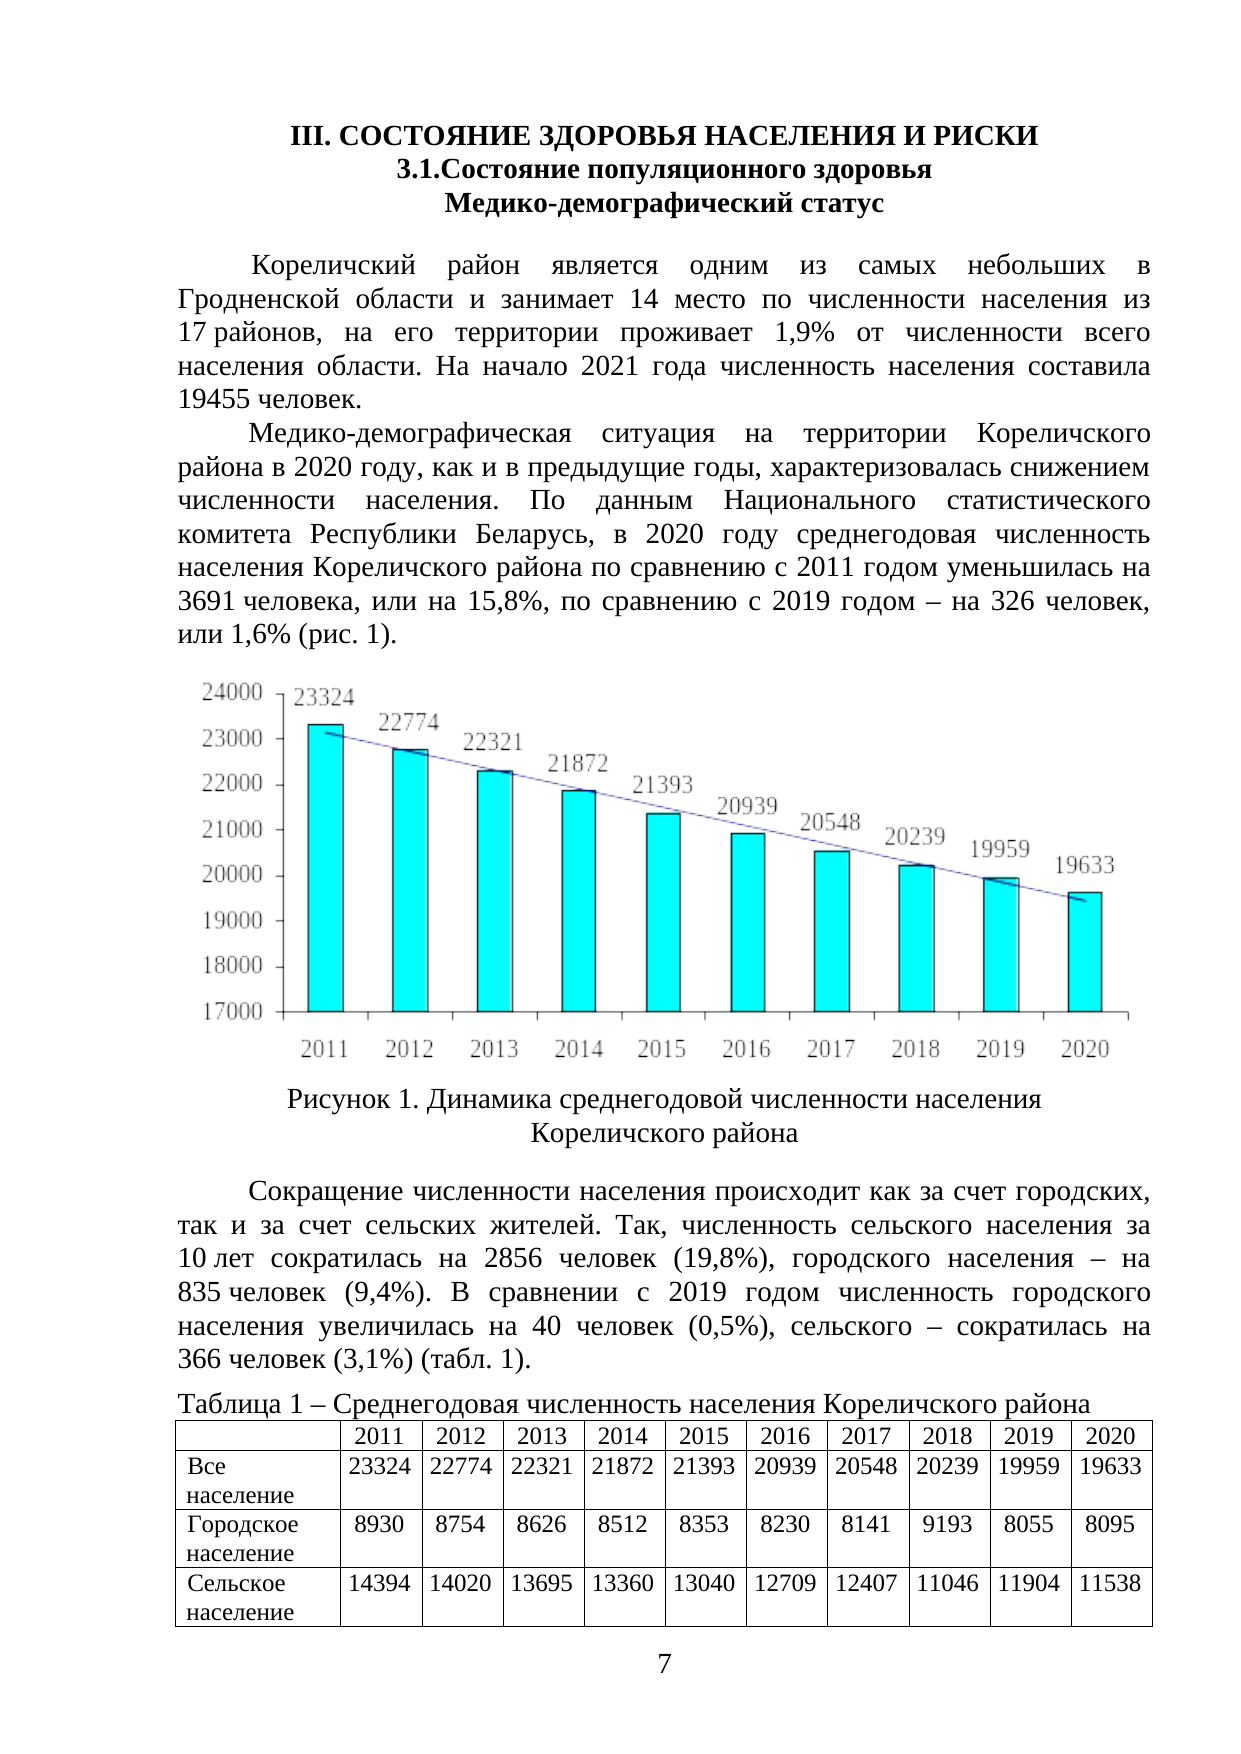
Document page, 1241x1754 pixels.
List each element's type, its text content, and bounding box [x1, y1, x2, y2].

table_cell 14394 [341, 1568, 422, 1626]
table_cell 19633 [1072, 1451, 1152, 1508]
table_cell 8626 [504, 1510, 584, 1567]
text Медико-демографическая ситуация на территории Кореличского района в 2020 году, как и в предыдущие годы, характеризовалась снижением численности населения. По данным Национального статистического комитета Республики Беларусь, в 2020 году среднегодовая численность населения Кореличского района по сравнению с 2011 годом уменьшилась на 3691 человека, или на 15,8%, по сравнению с 2019 годом – на 326 человек, или 1,6% (рис. 1). [177, 415, 1152, 650]
table_cell 8055 [991, 1510, 1071, 1567]
table_cell 21872 [585, 1451, 665, 1508]
table_header 2020 [1072, 1421, 1152, 1450]
table_header [176, 1421, 340, 1450]
table_cell 19959 [991, 1451, 1071, 1508]
table_header 2015 [666, 1421, 746, 1450]
table_cell 20939 [747, 1451, 827, 1508]
table_cell 11046 [910, 1568, 990, 1626]
table_cell 13360 [585, 1568, 665, 1626]
table_cell 23324 [341, 1451, 422, 1508]
text Кореличского района [177, 1115, 1152, 1149]
table_cell 8353 [666, 1510, 746, 1567]
table_cell Городское население [176, 1510, 340, 1567]
table_cell 22321 [504, 1451, 584, 1508]
table_header 2016 [747, 1421, 827, 1450]
table_cell 9193 [910, 1510, 990, 1567]
table_cell 13040 [666, 1568, 746, 1626]
text Сокращение численности населения происходит как за счет городских, так и за счет сельских жителей. Так, численность сельского населения за 10 лет сократилась на 2856 человек (19,8%), городского населения – на 835 человек (9,4%). В сравнении с 2019 годом численность городского населения увеличилась на 40 человек (0,5%), сельского – сократилась на 366 человек (3,1%) (табл. 1). [177, 1173, 1152, 1375]
table_header 2019 [991, 1421, 1071, 1450]
table_cell 8141 [828, 1510, 909, 1567]
table_cell 12407 [828, 1568, 909, 1626]
table_header 2011 [341, 1421, 422, 1450]
table_cell 22774 [423, 1451, 503, 1508]
table_cell 11538 [1072, 1568, 1152, 1626]
table_cell Все население [176, 1451, 340, 1508]
table_header 2013 [504, 1421, 584, 1450]
text Кореличский район является одним из самых небольших в Гродненской области и занимает 14 место по численности населения из 17 районов, на его территории проживает 1,9% от численности всего населения области. На начало 2021 года численность населения составила 19455 человек. [177, 247, 1152, 415]
table_cell 11904 [991, 1568, 1071, 1626]
table_cell 8512 [585, 1510, 665, 1567]
table_cell 21393 [666, 1451, 746, 1508]
text III. СОСТОЯНИЕ ЗДОРОВЬЯ НАСЕЛЕНИЯ И РИСКИ [177, 118, 1152, 152]
table_cell 20239 [910, 1451, 990, 1508]
table_cell 13695 [504, 1568, 584, 1626]
text 3.1.Состояние популяционного здоровья [177, 152, 1152, 185]
text Медико-демографический статус [177, 185, 1152, 219]
table_cell 8095 [1072, 1510, 1152, 1567]
table_header 2018 [910, 1421, 990, 1450]
text Рисунок 1. Динамика среднегодовой численности населения [177, 1081, 1152, 1114]
table_cell 12709 [747, 1568, 827, 1626]
table_cell 8930 [341, 1510, 422, 1567]
text Таблица 1 – Среднегодовая численность населения Кореличского района [177, 1387, 1152, 1420]
table_header 2012 [423, 1421, 503, 1450]
table_cell 14020 [423, 1568, 503, 1626]
table_header 2014 [585, 1421, 665, 1450]
table_cell Сельское население [176, 1568, 340, 1626]
table_cell 20548 [828, 1451, 909, 1508]
table_cell 8230 [747, 1510, 827, 1567]
table_cell 8754 [423, 1510, 503, 1567]
table_header 2017 [828, 1421, 909, 1450]
